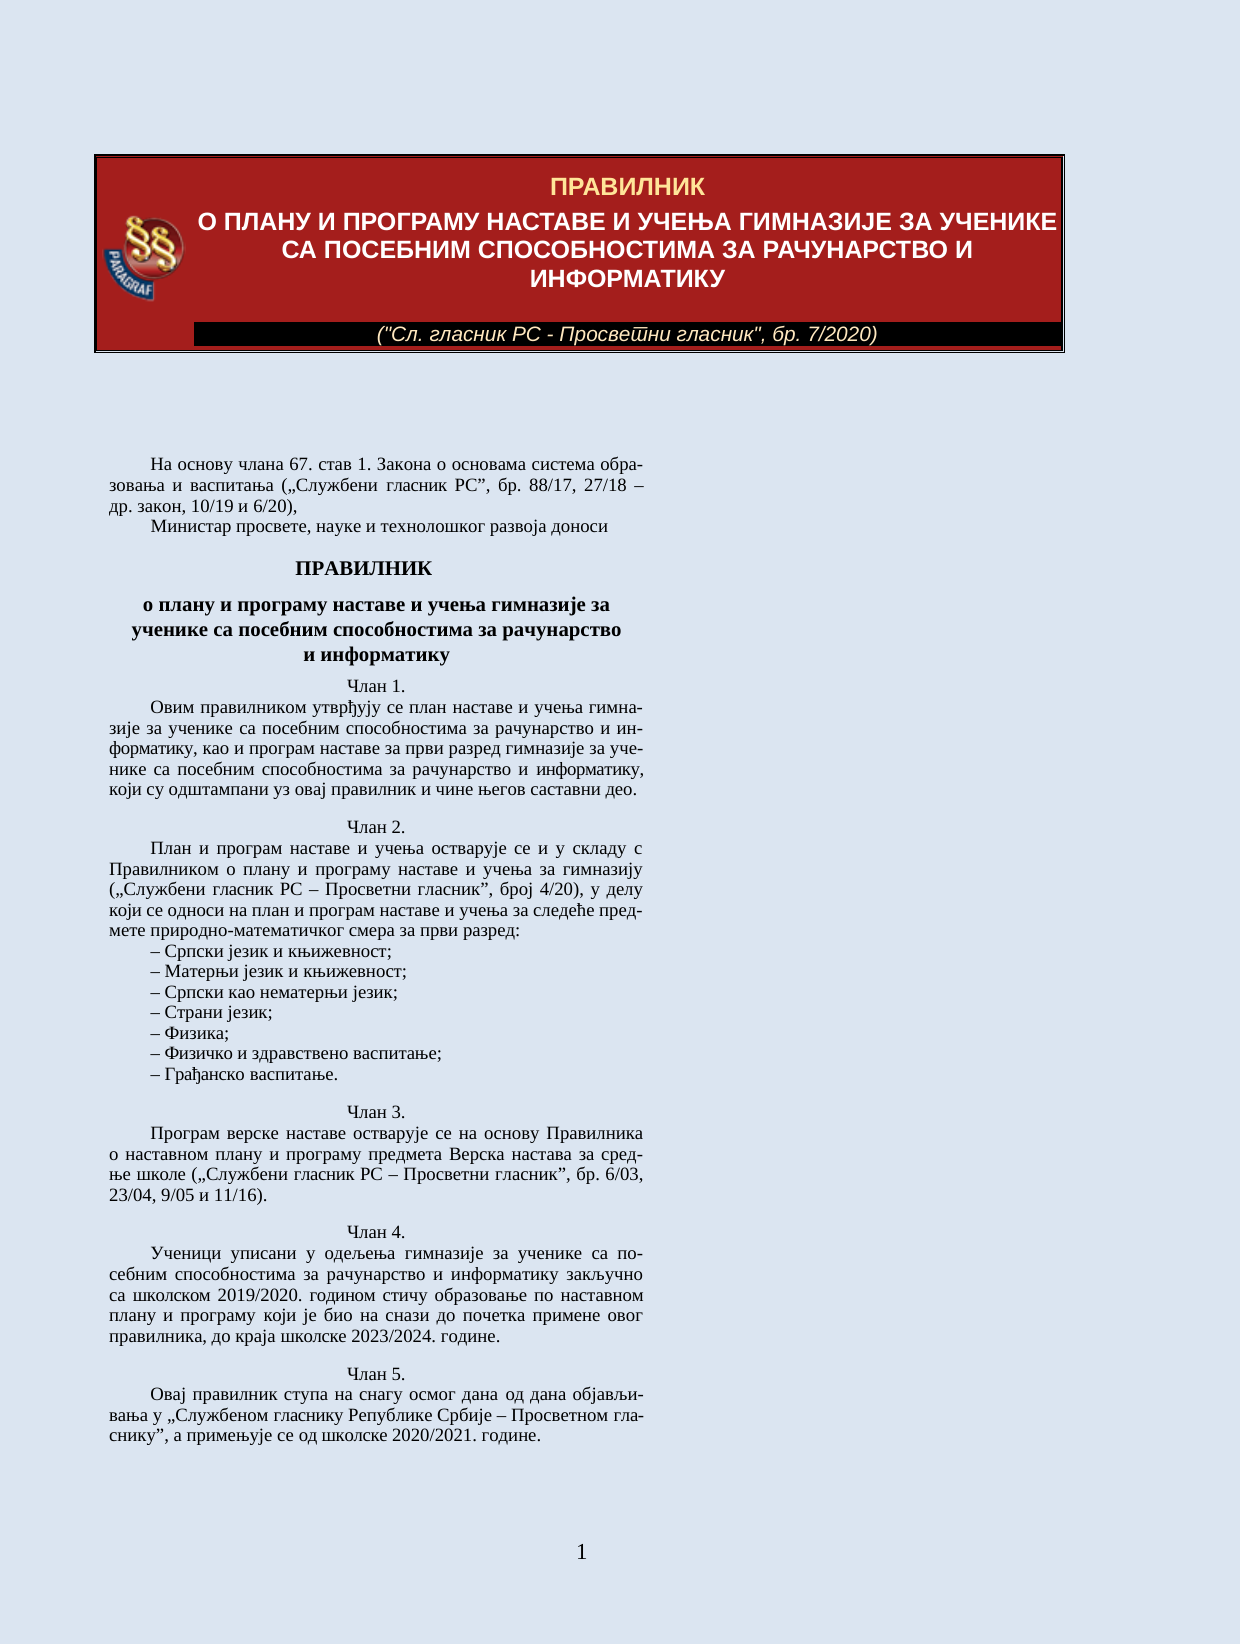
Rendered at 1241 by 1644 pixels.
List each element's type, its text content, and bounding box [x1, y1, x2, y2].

text Члан 2. [347, 817, 1065, 838]
text Члан 3. [347, 1102, 1065, 1123]
text Члан 1. [347, 676, 1065, 697]
list Грађанско васпитање. [150, 1064, 1065, 1085]
text Програм верске наставе остварује се на основу Правилника о наставном плану и програму предмета Верска настава за сред- ње школе („Службени гласник РС – Просветни гласник”, бр. 6/03, 23/04, 9/05 и 11/16). [109, 1123, 644, 1205]
text На основу члана 67. став 1. Закона о основама система обра- зовања и васпитања („Службени гласник РС”, бр. 88/17, 27/18 – др. закон, 10/19 и 6/20), [109, 454, 644, 516]
text Члан 4. [347, 1222, 1065, 1243]
text План и програм наставе и учења остварује се и у складу с Правилником о плану и програму наставе и учења за гимназију („Службени гласник РС – Просветни гласник”, број 4/20), у делу који се односи на план и програм наставе и учења за следеће пред- мете природно-математичког смера за први разред: [109, 838, 644, 941]
text Ученици уписани у одељења гимназије за ученике са по- себним способностима за рачунарство и информатику закључно са школском 2019/2020. годином стичу образовање по наставном плану и програму који је био на снази до почетка примене овог правилника, до краја школске 2023/2024. године. [109, 1243, 644, 1346]
table_header [97, 158, 192, 350]
list Физика; [150, 1023, 1065, 1043]
text o плану и програму наставе и учења гимназије за ученике са посебним способностима за рачунарство и информатику [123, 592, 630, 666]
text Министар просвете, науке и технолошког развоја доноси [150, 516, 1065, 537]
text ПРАВИЛНИК [295, 556, 1065, 580]
picture [100, 210, 187, 303]
text Члан 5. [347, 1363, 1065, 1384]
list Матерњи језик и књижевност; [150, 961, 1065, 982]
text Овим правилником утврђују се план наставе и учења гимна- зије за ученике са посебним способностима за рачунарство и ин- форматику, као и програм наставе за први разред гимназије за уче- нике са посебним способностима за рачунарство и информатику, који су одштампани уз овај правилник и чине његов саставни део. [109, 697, 644, 800]
table_header ПРАВИЛНИК О ПЛАНУ И ПРОГРАМУ НАСТАВЕ И УЧЕЊА ГИМНАЗИЈЕ ЗА УЧЕНИКЕ СА ПОСЕБНИМ СПОСОБНОСТИМА ЗА РАЧУНАРСТВО И ИНФОРМАТИКУ ("Сл. гласник РС - Просветни гласник", бр. 7/2020) [192, 158, 1061, 350]
list Страни језик; [150, 1002, 1065, 1023]
list Српски језик и књижевност; [150, 941, 1065, 961]
list Српски као нематерњи језик; [150, 982, 1065, 1002]
list Физичко и здравствено васпитање; [150, 1043, 1065, 1064]
text Овај правилник ступа на снагу осмог дана од дана објављи- вања у „Службеном гласнику Републике Србије – Просветном гла- снику”, а примењује се од школске 2020/2021. године. [109, 1384, 644, 1446]
